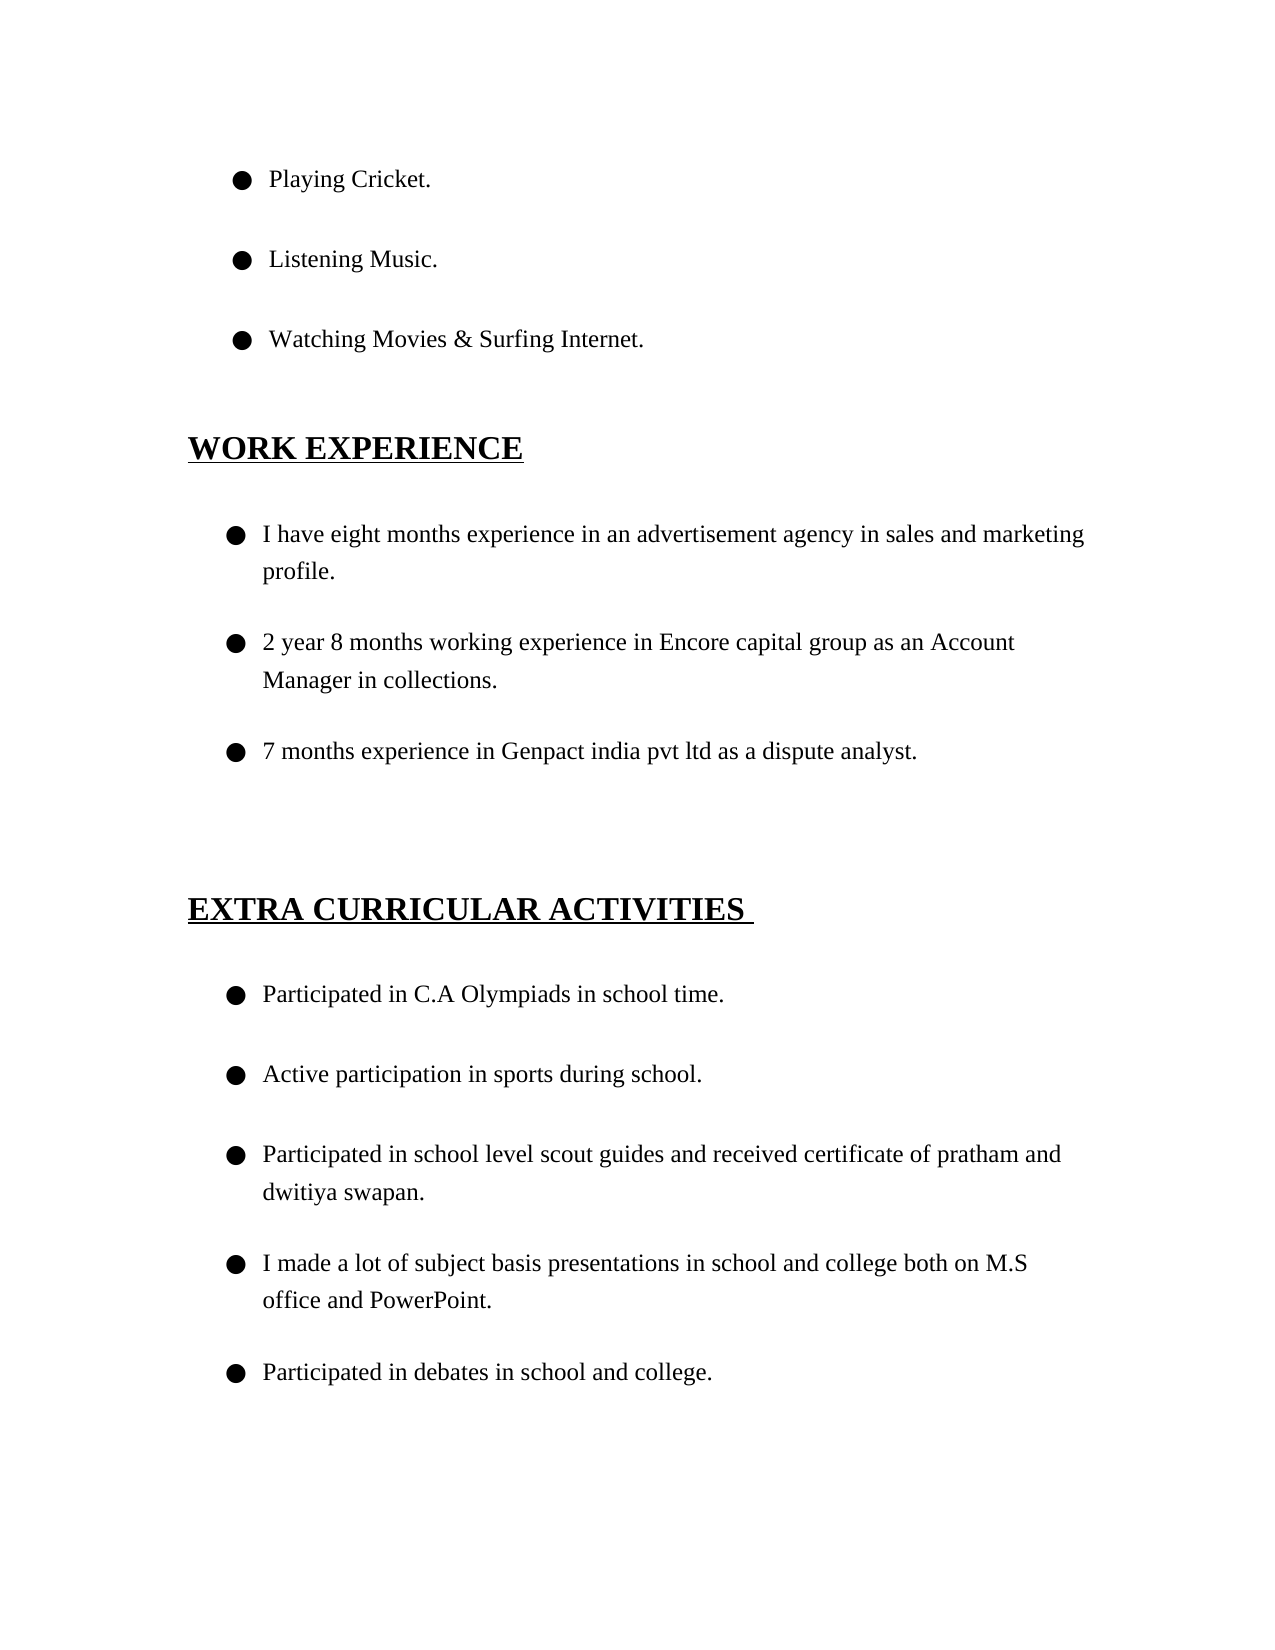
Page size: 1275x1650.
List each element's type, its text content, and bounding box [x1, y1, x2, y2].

list 7 months experience in Genpact india pvt ltd as a dispute analyst. [225, 722, 1087, 774]
list Participated in debates in school and college. [225, 1343, 1087, 1394]
list 2 year 8 months working experience in Encore capital group as an Account Manager in collections. [225, 614, 1087, 694]
list Listening Music. [231, 230, 1087, 281]
list Playing Cricket. [231, 150, 1087, 201]
list I have eight months experience in an advertisement agency in sales and marketing profile. [225, 505, 1087, 585]
list Participated in school level scout guides and received certificate of pratham and dwitiya swapan. [225, 1125, 1087, 1205]
text EXTRA CURRICULAR ACTIVITIES [187, 889, 1087, 927]
text WORK EXPERIENCE [187, 428, 1087, 467]
list Watching Movies & Surfing Internet. [231, 310, 1087, 361]
list Participated in C.A Olympiads in school time. [225, 965, 1087, 1017]
list I made a lot of subject basis presentations in school and college both on M.S office and PowerPoint. [225, 1234, 1087, 1314]
list Active participation in sports during school. [225, 1045, 1087, 1097]
